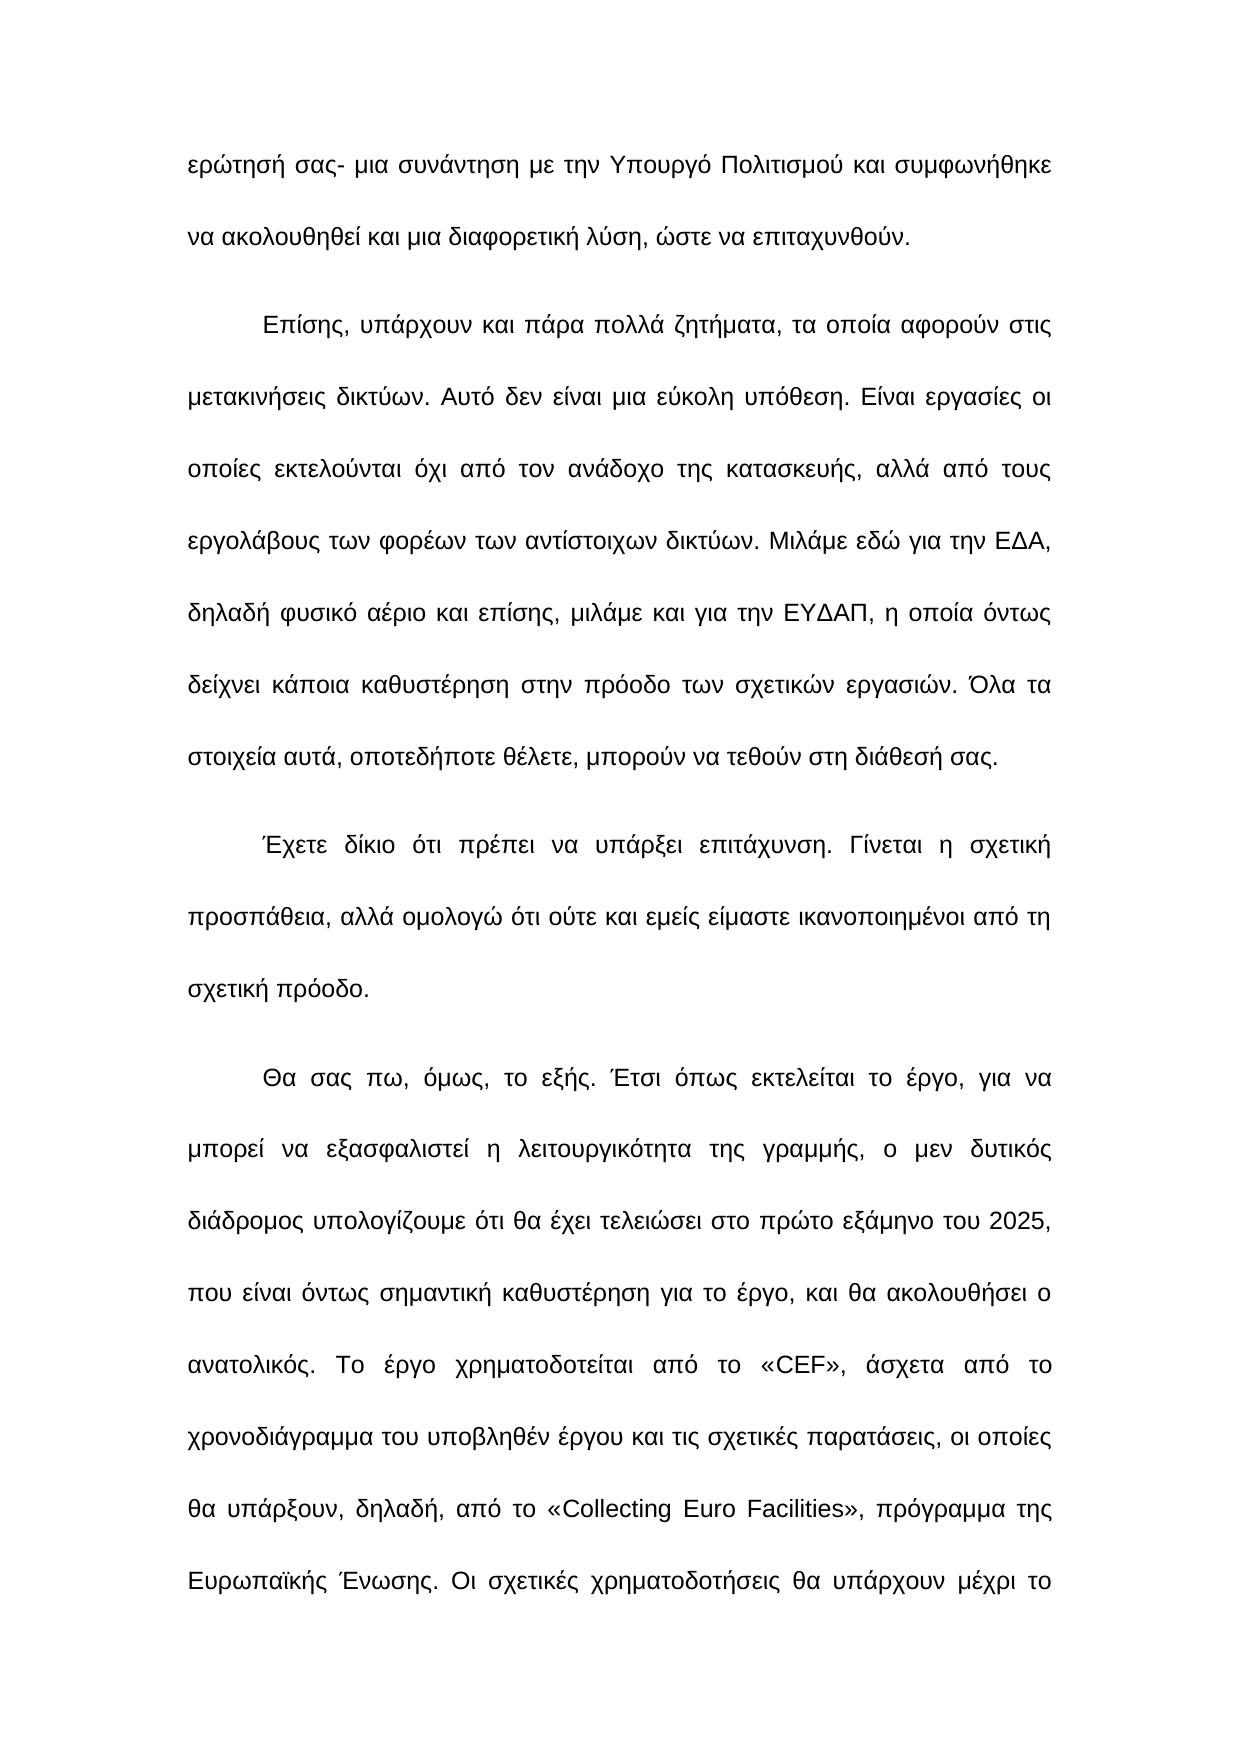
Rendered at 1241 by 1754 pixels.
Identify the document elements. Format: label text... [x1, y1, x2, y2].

text Έχετε δίκιο ότι πρέπει να υπάρξει επιτάχυνση. Γίνεται η σχετική προσπάθεια, αλλά ομολογώ ότι ούτε και εμείς είμαστε ικανοποιημένοι από τη σχετική πρόοδο. [187, 830, 1053, 1003]
text Επίσης, υπάρχουν και πάρα πολλά ζητήματα, τα οποία αφορούν στις μετακινήσεις δικτύων. Αυτό δεν είναι μια εύκολη υπόθεση. Είναι εργασίες οι οποίες εκτελούνται όχι από τον ανάδοχο της κατασκευής, αλλά από τους εργολάβους των φορέων των αντίστοιχων δικτύων. Μιλάμε εδώ για την ΕΔΑ, δηλαδή φυσικό αέριο και επίσης, μιλάμε και για την ΕΥΔΑΠ, η οποία όντως δείχνει κάποια καθυστέρηση στην πρόοδο των σχετικών εργασιών. Όλα τα στοιχεία αυτά, οποτεδήποτε θέλετε, μπορούν να τεθούν στη διάθεσή σας. [187, 310, 1053, 770]
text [187, 150, 1053, 251]
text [187, 1062, 1053, 1594]
